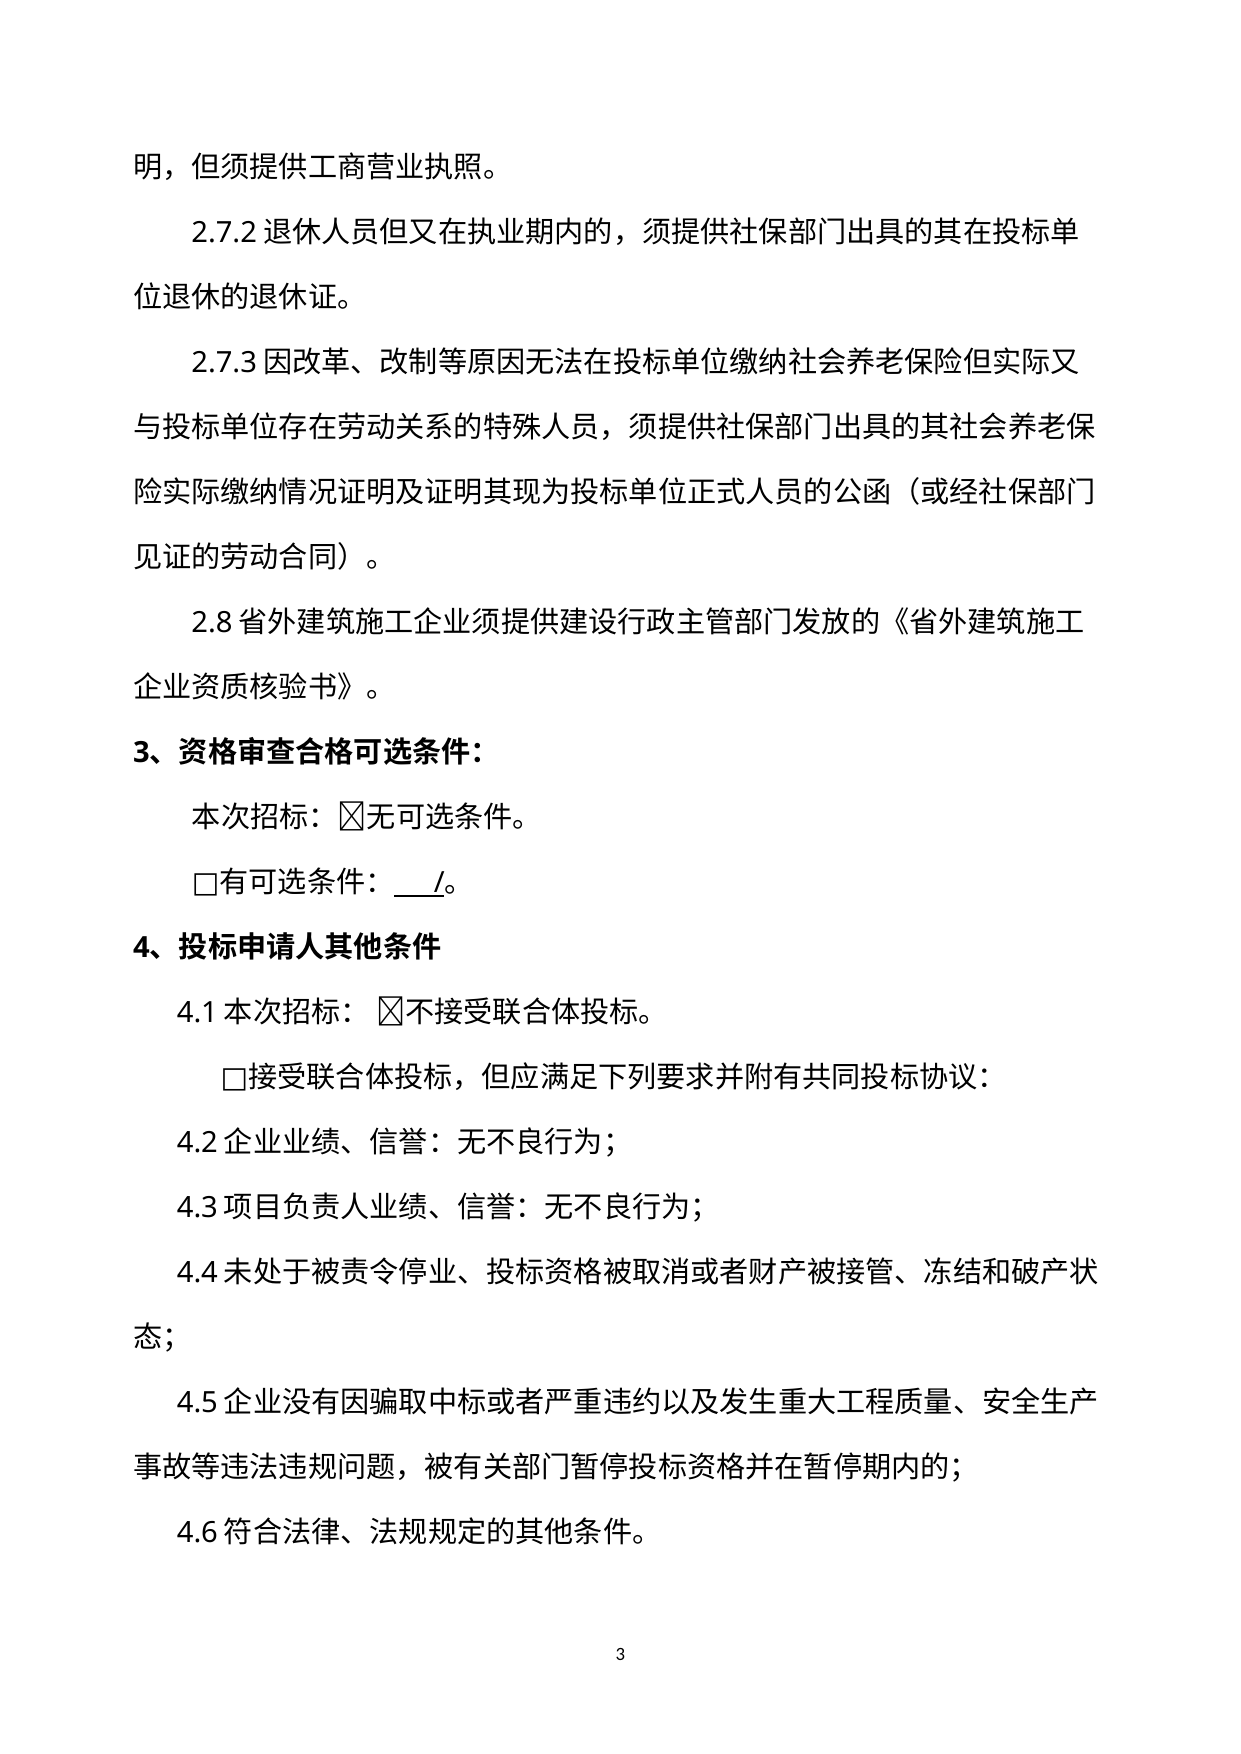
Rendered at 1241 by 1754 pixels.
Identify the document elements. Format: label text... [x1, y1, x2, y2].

text 4.1本次招标： 不接受联合体投标。 [133, 977, 1107, 1042]
text □接受联合体投标，但应满足下列要求并附有共同投标协议： [133, 1042, 1107, 1107]
text 2.7.2退休人员但又在执业期内的，须提供社保部门出具的其在投标单位退休的退休证。 [133, 197, 1107, 327]
text 4.4未处于被责令停业、投标资格被取消或者财产被接管、冻结和破产状态； [133, 1237, 1107, 1367]
text 4、投标申请人其他条件 [133, 912, 1107, 977]
text 2.8省外建筑施工企业须提供建设行政主管部门发放的《省外建筑施工企业资质核验书》。 [133, 587, 1107, 717]
text 3、资格审查合格可选条件： [133, 717, 1107, 782]
text □有可选条件： /。 [133, 847, 1107, 912]
text 2.7.3因改革、改制等原因无法在投标单位缴纳社会养老保险但实际又与投标单位存在劳动关系的特殊人员，须提供社保部门出具的其社会养老保险实际缴纳情况证明及证明其现为投标单位正式人员的公函（或经社保部门见证的劳动合同）。 [133, 327, 1107, 587]
text 4.6符合法律、法规规定的其他条件。 [133, 1497, 1107, 1562]
text 4.5企业没有因骗取中标或者严重违约以及发生重大工程质量、安全生产事故等违法违规问题，被有关部门暂停投标资格并在暂停期内的； [133, 1367, 1107, 1497]
text 4.3项目负责人业绩、信誉：无不良行为； [133, 1172, 1107, 1237]
text 4.2企业业绩、信誉：无不良行为； [133, 1107, 1107, 1172]
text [133, 132, 1107, 197]
text 本次招标：无可选条件。 [133, 782, 1107, 847]
